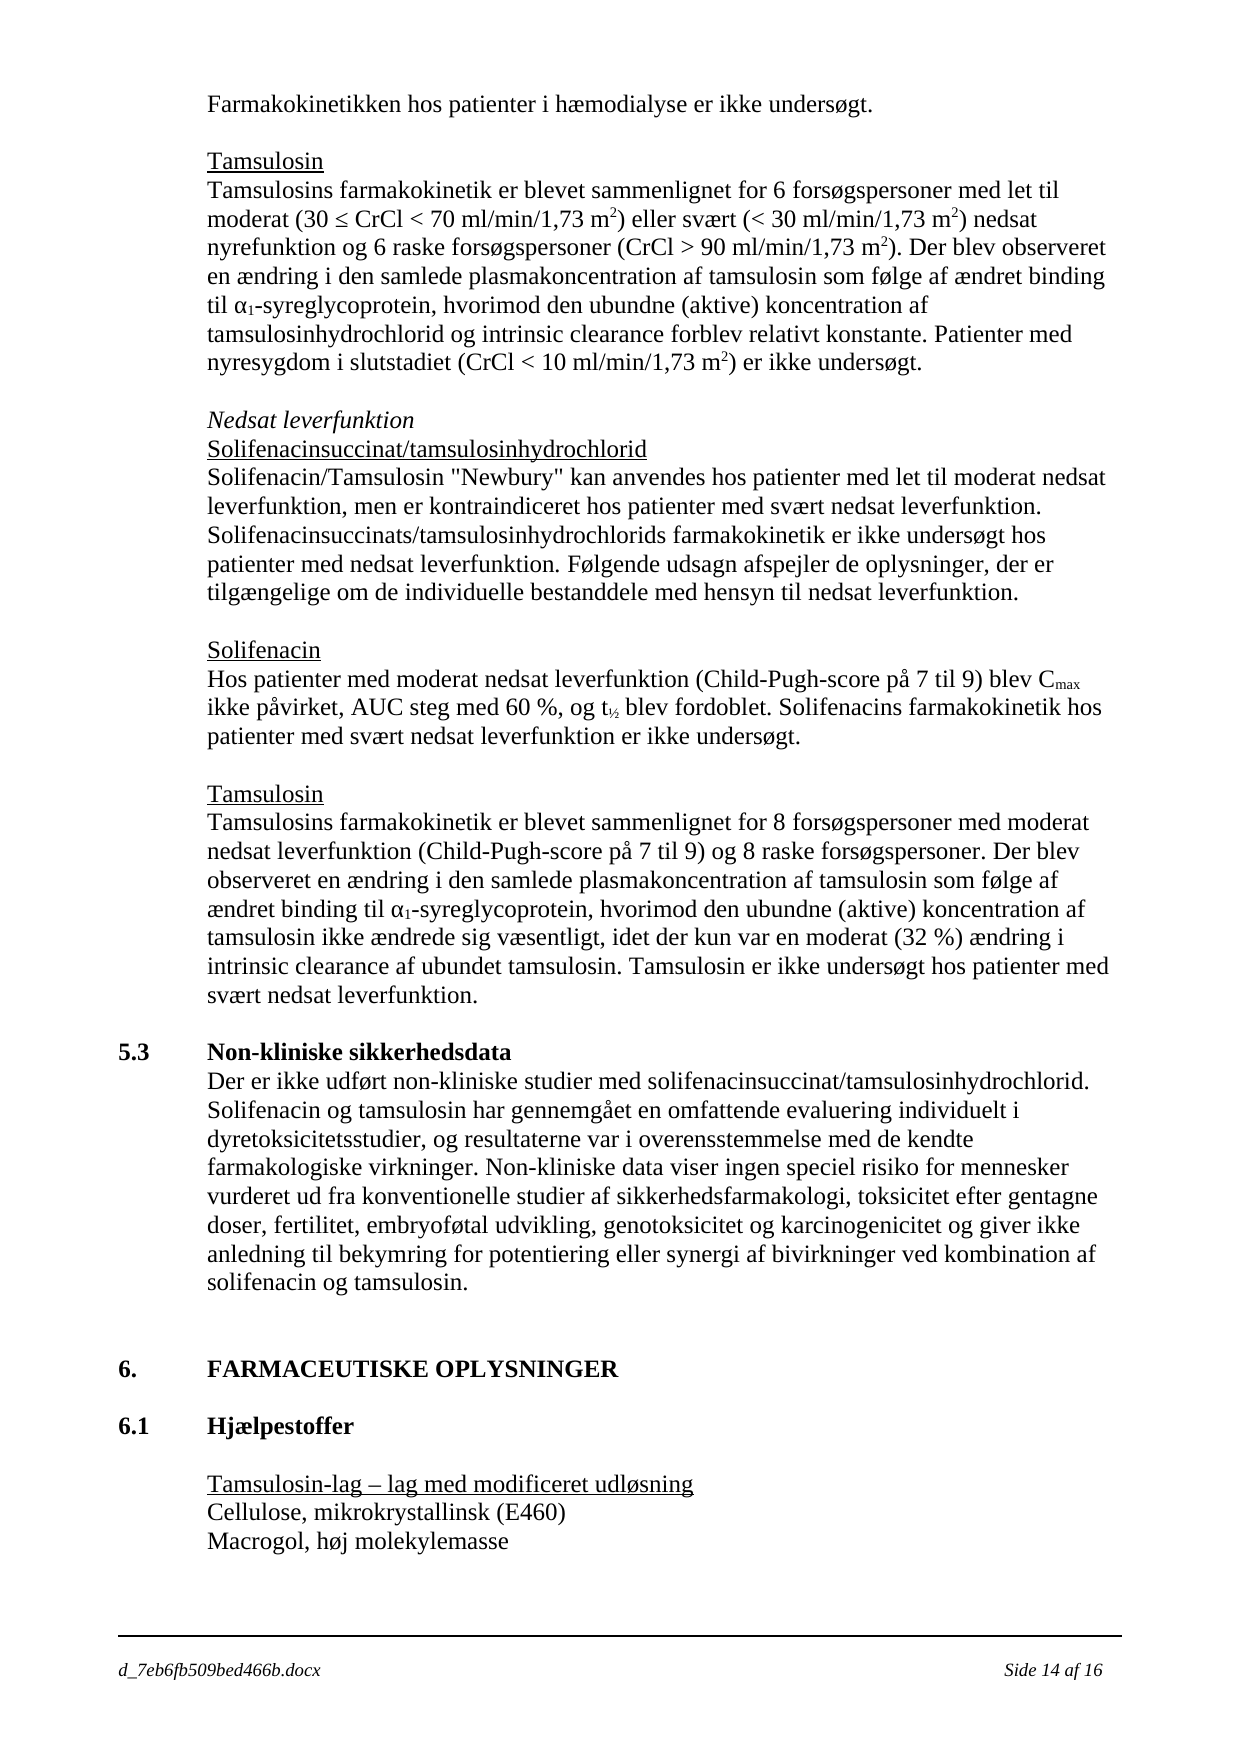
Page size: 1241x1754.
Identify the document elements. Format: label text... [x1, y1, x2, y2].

text Solifenacinsuccinat/tamsulosinhydrochlorid [207, 434, 1122, 462]
text Nedsat leverfunktion [207, 405, 1122, 434]
text Farmakokinetikken hos patienter i hæmodialyse er ikke undersøgt. [207, 89, 1122, 117]
text Tamsulosin [207, 779, 1122, 807]
text 6. FARMACEUTISKE OPLYSNINGER [118, 1354, 1122, 1382]
text Macrogol, høj molekylemasse [207, 1526, 1122, 1555]
text 5.3 Non-kliniske sikkerhedsdata [118, 1037, 1122, 1066]
text Hos patienter med moderat nedsat leverfunktion (Child-Pugh-score på 7 til 9) blev Cmax ikke påvirket, AUC steg med 60 %, og t½ blev fordoblet. Solifenacins farmakokinetik hos patienter med svært nedsat leverfunktion er ikke undersøgt. [207, 664, 1122, 750]
text Tamsulosins farmakokinetik er blevet sammenlignet for 6 forsøgspersoner med let til moderat (30 ≤ CrCl < 70 ml/min/1,73 m2) eller svært (< 30 ml/min/1,73 m2) nedsat nyrefunktion og 6 raske forsøgspersoner (CrCl > 90 ml/min/1,73 m2). Der blev observeret en ændring i den samlede plasmakoncentration af tamsulosin som følge af ændret binding til α1-syreglycoprotein, hvorimod den ubundne (aktive) koncentration af tamsulosinhydrochlorid og intrinsic clearance forblev relativt konstante. Patienter med nyresygdom i slutstadiet (CrCl < 10 ml/min/1,73 m2) er ikke undersøgt. [207, 175, 1122, 376]
list Der er ikke udført non-kliniske studier med solifenacinsuccinat/tamsulosinhydrochlorid. Solifenacin og tamsulosin har gennemgået en omfattende evaluering individuelt i dyretoksicitetsstudier, og resultaterne var i overensstemmelse med de kendte farmakologiske virkninger. Non-kliniske data viser ingen speciel risiko for mennesker vurderet ud fra konventionelle studier af sikkerhedsfarmakologi, toksicitet efter gentagne doser, fertilitet, embryoføtal udvikling, genotoksicitet og karcinogenicitet og giver ikke anledning til bekymring for potentiering eller synergi af bivirkninger ved kombination af solifenacin og tamsulosin. [207, 1066, 1121, 1296]
text Cellulose, mikrokrystallinsk (E460) [207, 1497, 1122, 1526]
text Solifenacin/Tamsulosin "Newbury" kan anvendes hos patienter med let til moderat nedsat leverfunktion, men er kontraindiceret hos patienter med svært nedsat leverfunktion. [207, 462, 1122, 520]
text Tamsulosin [207, 146, 1122, 175]
text 6.1 Hjælpestoffer [118, 1411, 1122, 1440]
text Tamsulosins farmakokinetik er blevet sammenlignet for 8 forsøgspersoner med moderat nedsat leverfunktion (Child-Pugh-score på 7 til 9) og 8 raske forsøgspersoner. Der blev observeret en ændring i den samlede plasmakoncentration af tamsulosin som følge af ændret binding til α1-syreglycoprotein, hvorimod den ubundne (aktive) koncentration af tamsulosin ikke ændrede sig væsentligt, idet der kun var en moderat (32 %) ændring i intrinsic clearance af ubundet tamsulosin. Tamsulosin er ikke undersøgt hos patienter med svært nedsat leverfunktion. [207, 807, 1122, 1009]
text Solifenacinsuccinats/tamsulosinhydrochlorids farmakokinetik er ikke undersøgt hos patienter med nedsat leverfunktion. Følgende udsagn afspejler de oplysninger, der er tilgængelige om de individuelle bestanddele med hensyn til nedsat leverfunktion. [207, 520, 1122, 606]
text Tamsulosin-lag – lag med modificeret udløsning [207, 1469, 1122, 1497]
text Solifenacin [207, 635, 1122, 664]
